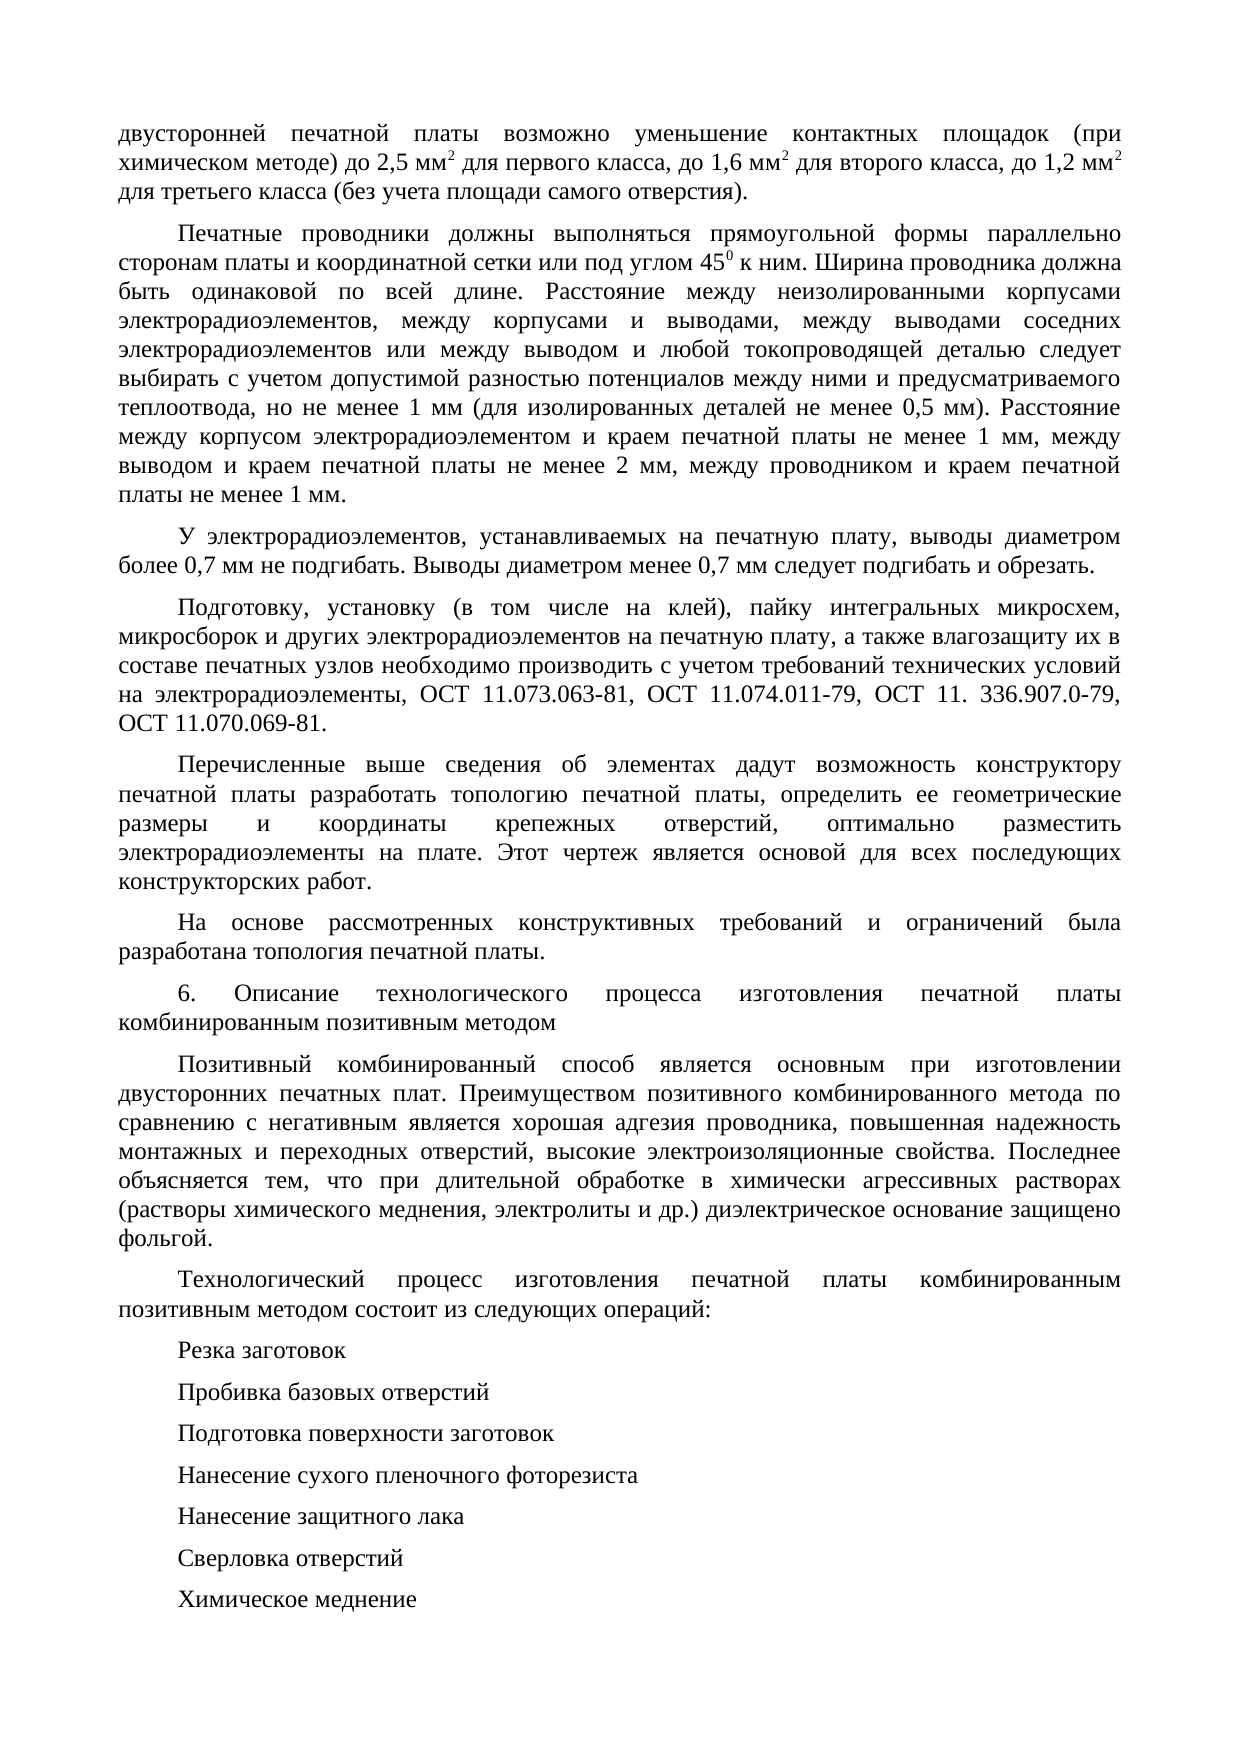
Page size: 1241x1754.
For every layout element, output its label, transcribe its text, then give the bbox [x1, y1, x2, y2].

text На основе рассмотренных конструктивных требований и ограничений была разработана топология печатной платы. [118, 907, 1122, 965]
text Пробивка базовых отверстий [118, 1377, 1122, 1406]
text Химическое меднение [118, 1584, 1122, 1613]
text У электрорадиоэлементов, устанавливаемых на печатную плату, выводы диаметром более 0,7 мм не подгибать. Выводы диаметром менее 0,7 мм следует подгибать и обрезать. [118, 521, 1122, 579]
text Подготовка поверхности заготовок [118, 1418, 1122, 1447]
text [118, 118, 1122, 205]
text Резка заготовок [118, 1335, 1122, 1364]
text Нанесение сухого пленочного фоторезиста [118, 1460, 1122, 1489]
text 6. Описание технологического процесса изготовления печатной платы комбинированным позитивным методом [118, 978, 1122, 1036]
text Сверловка отверстий [118, 1543, 1122, 1572]
text Подготовку, установку (в том числе на клей), пайку интегральных микросхем, микросборок и других электрорадиоэлементов на печатную плату, а также влагозащиту их в составе печатных узлов необходимо производить с учетом требований технических условий на электрорадиоэлементы, ОСТ 11.073.063-81, ОСТ 11.074.011-79, ОСТ 11. 336.907.0-79, ОСТ 11.070.069-81. [118, 592, 1122, 737]
text Печатные проводники должны выполняться прямоугольной формы параллельно сторонам платы и координатной сетки или под углом 450 к ним. Ширина проводника должна быть одинаковой по всей длине. Расстояние между неизолированными корпусами электрорадиоэлементов, между корпусами и выводами, между выводами соседних электрорадиоэлементов или между выводом и любой токопроводящей деталью следует выбирать с учетом допустимой разностью потенциалов между ними и предусматриваемого теплоотвода, но не менее 1 мм (для изолированных деталей не менее 0,5 мм). Расстояние между корпусом электрорадиоэлементом и краем печатной платы не менее 1 мм, между выводом и краем печатной платы не менее 2 мм, между проводником и краем печатной платы не менее 1 мм. [118, 218, 1122, 508]
text Перечисленные выше сведения об элементах дадут возможность конструктору печатной платы разработать топологию печатной платы, определить ее геометрические размеры и координаты крепежных отверстий, оптимально разместить электрорадиоэлементы на плате. Этот чертеж является основой для всех последующих конструкторских работ. [118, 749, 1122, 895]
text Технологический процесс изготовления печатной платы комбинированным позитивным методом состоит из следующих операций: [118, 1264, 1122, 1322]
text Позитивный комбинированный способ является основным при изготовлении двусторонних печатных плат. Преимуществом позитивного комбинированного метода по сравнению с негативным является хорошая адгезия проводника, повышенная надежность монтажных и переходных отверстий, высокие электроизоляционные свойства. Последнее объясняется тем, что при длительной обработке в химически агрессивных растворах (растворы химического меднения, электролиты и др.) диэлектрическое основание защищено фольгой. [118, 1048, 1122, 1252]
text Нанесение защитного лака [118, 1501, 1122, 1530]
